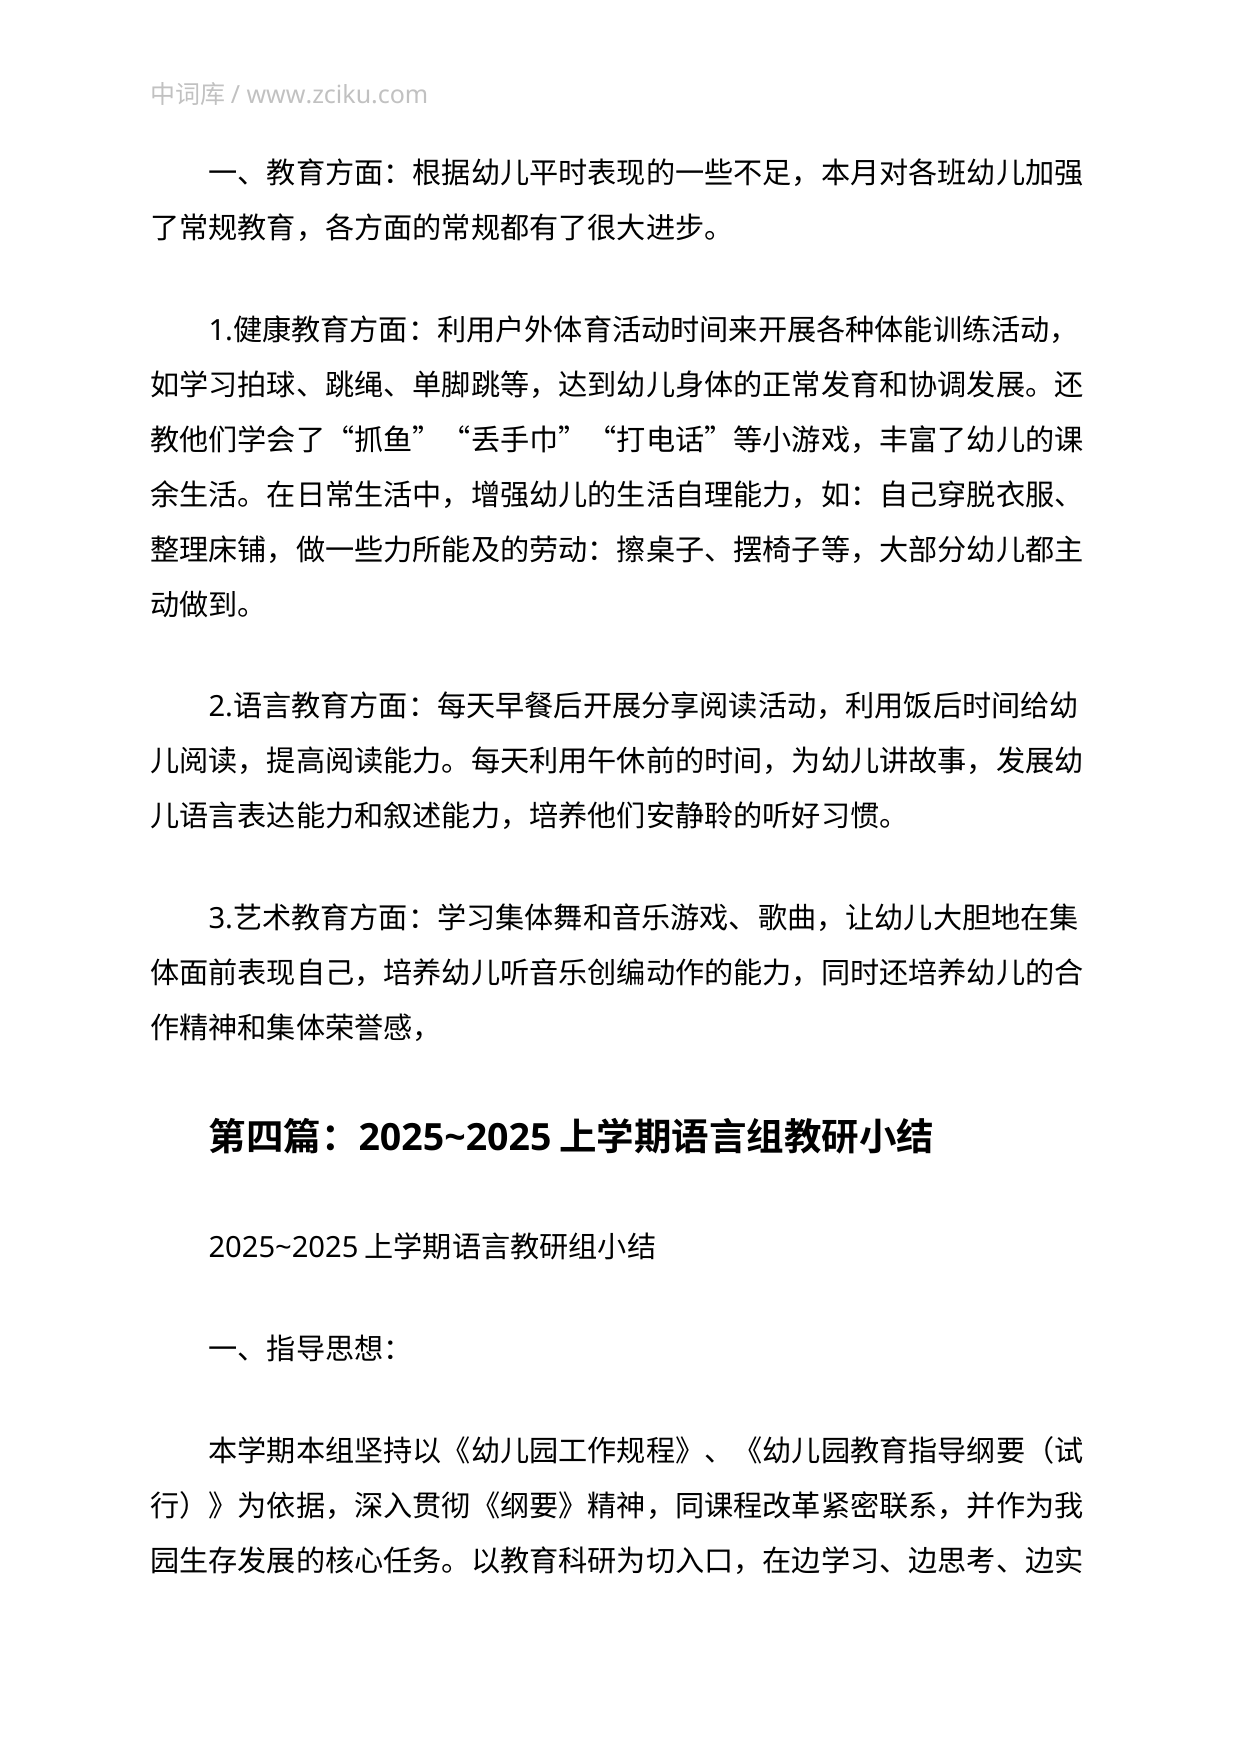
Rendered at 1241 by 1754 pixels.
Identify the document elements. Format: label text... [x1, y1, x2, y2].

text 一、指导思想： [150, 1326, 1090, 1368]
text 2.语言教育方面：每天早餐后开展分享阅读活动，利用饭后时间给幼儿阅读，提高阅读能力。每天利用午休前的时间，为幼儿讲故事，发展幼儿语言表达能力和叙述能力，培养他们安静聆的听好习惯。 [150, 683, 1090, 835]
text 第四篇：2025~2025上学期语言组教研小结 [150, 1106, 1090, 1161]
text 1.健康教育方面：利用户外体育活动时间来开展各种体能训练活动，如学习拍球、跳绳、单脚跳等，达到幼儿身体的正常发育和协调发展。还教他们学会了“抓鱼”“丢手巾”“打电话”等小游戏，丰富了幼儿的课余生活。在日常生活中，增强幼儿的生活自理能力，如：自己穿脱衣服、整理床铺，做一些力所能及的劳动：擦桌子、摆椅子等，大部分幼儿都主动做到。 [150, 307, 1090, 623]
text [150, 1428, 1090, 1580]
text 3.艺术教育方面：学习集体舞和音乐游戏、歌曲，让幼儿大胆地在集体面前表现自己，培养幼儿听音乐创编动作的能力，同时还培养幼儿的合作精神和集体荣誉感， [150, 895, 1090, 1047]
text 一、教育方面：根据幼儿平时表现的一些不足，本月对各班幼儿加强了常规教育，各方面的常规都有了很大进步。 [150, 150, 1090, 247]
text 2025~2025上学期语言教研组小结 [150, 1224, 1090, 1266]
